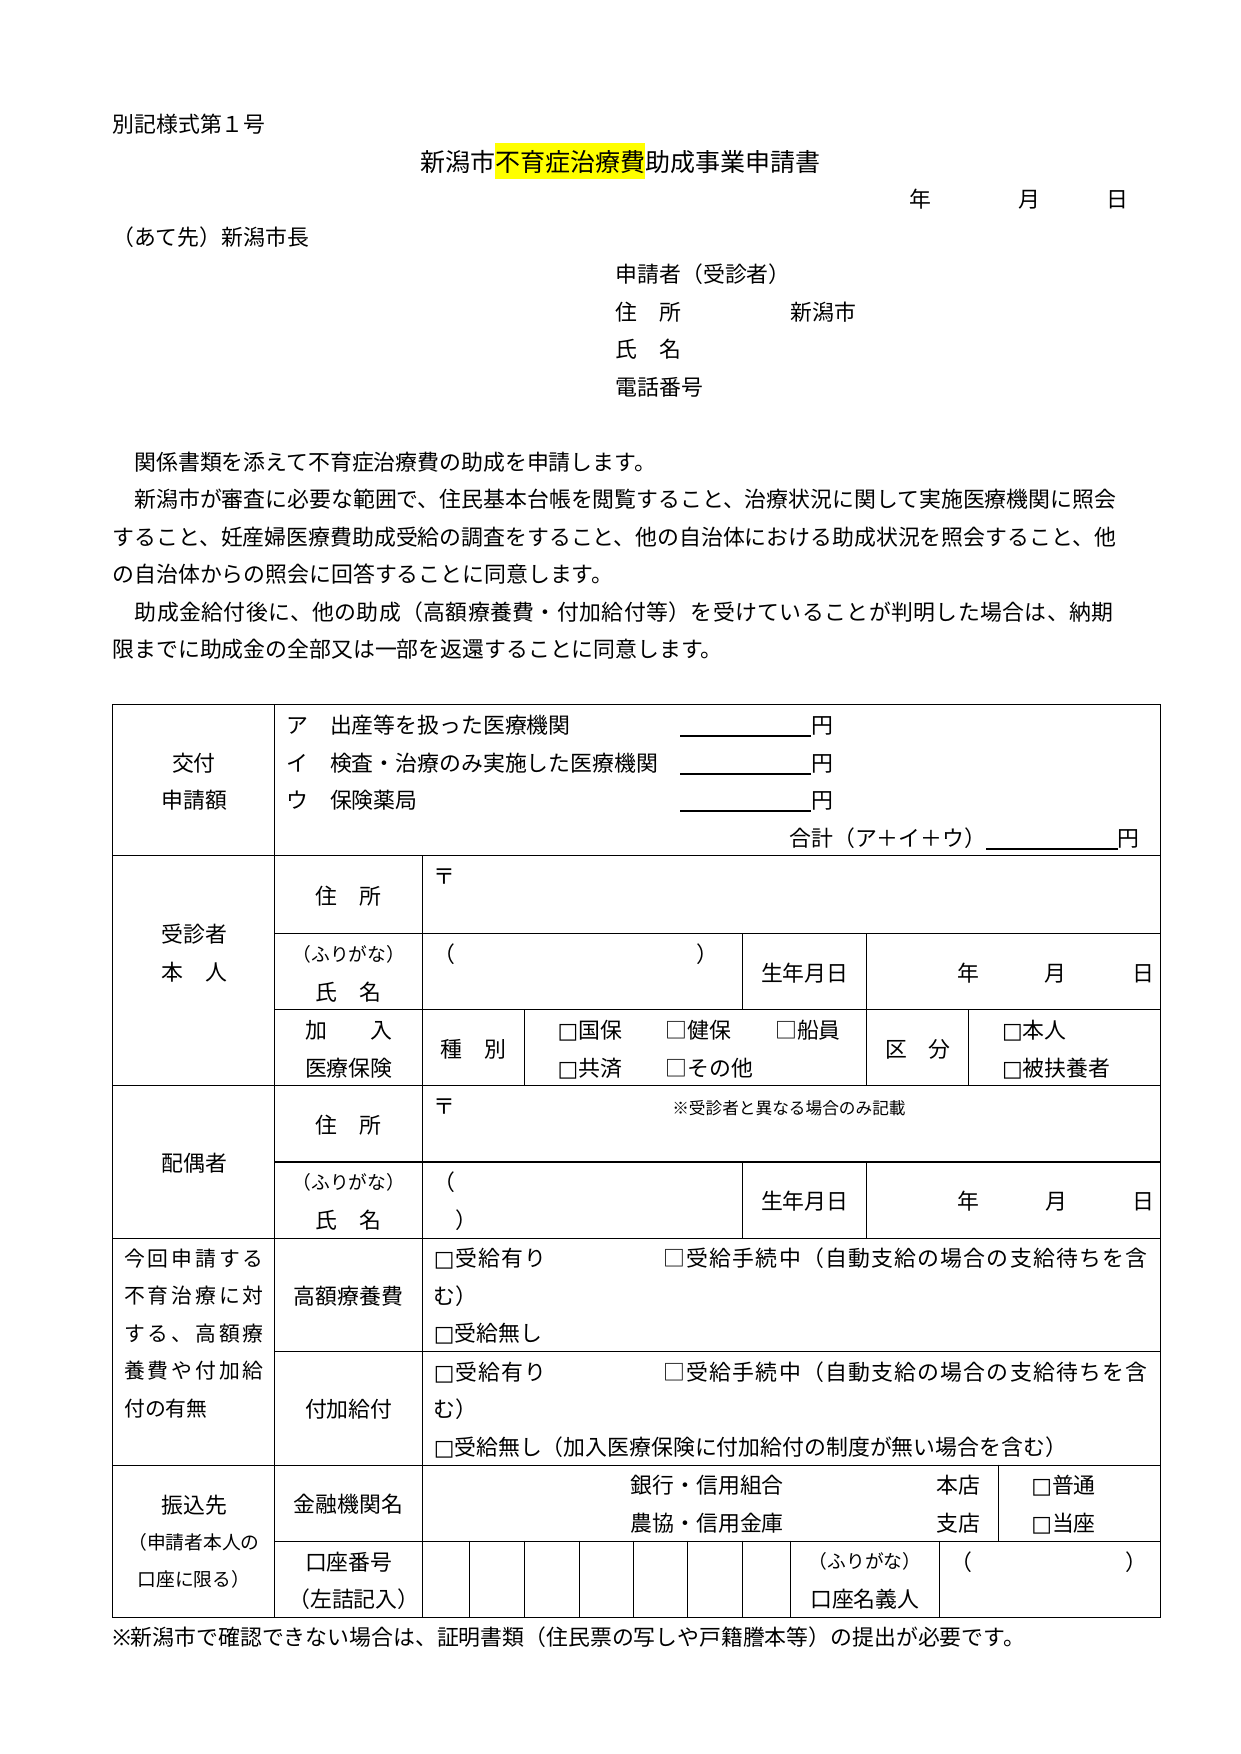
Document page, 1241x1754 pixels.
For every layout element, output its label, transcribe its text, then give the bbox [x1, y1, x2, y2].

table_cell 高額療養費 [275, 1239, 422, 1351]
table_cell （ ） [423, 934, 742, 1009]
text 年 月 日 [112, 179, 1128, 217]
table_cell （ ） [940, 1542, 1160, 1617]
table_cell [688, 1542, 742, 1617]
text 氏 名 [112, 329, 1041, 367]
table_cell □受給有り □受給手続中（自動支給の場合の支給待ちを含む） □受給無し（加入医療保険に付加給付の制度が無い場合を含む） [423, 1352, 1160, 1464]
table_cell 配偶者 [113, 1086, 274, 1237]
table_cell 種 別 [423, 1010, 524, 1085]
table_cell 生年月日 [743, 1163, 866, 1237]
table_cell 加 入 医療保険 [275, 1010, 422, 1085]
table_cell （ふりがな） 氏 名 [275, 1163, 422, 1237]
table_cell □本人 □被扶養者 [969, 1010, 1160, 1085]
table_cell [470, 1542, 524, 1617]
table_cell □普通 □当座 [999, 1466, 1160, 1541]
table_cell [525, 1542, 579, 1617]
table_cell 振込先 （申請者本人の口座に限る） [113, 1466, 274, 1617]
table_cell [743, 1542, 790, 1617]
table_cell [580, 1542, 633, 1617]
text （あて先）新潟市長 [112, 217, 1041, 254]
table_cell 金融機関名 [275, 1466, 422, 1541]
table_cell 生年月日 [743, 934, 866, 1009]
table_cell 年 月 日 [867, 934, 1160, 1009]
table_cell 区 分 [867, 1010, 968, 1085]
table_cell [634, 1542, 687, 1617]
text 住 所 新潟市 [112, 292, 1041, 329]
table_cell （ふりがな） 口座名義人 [791, 1542, 939, 1617]
text 新潟市不育症治療費助成事業申請書 [112, 142, 1128, 179]
table_cell 銀行・信用組合 本店 農協・信用金庫 支店 [423, 1466, 998, 1541]
table_cell 住 所 [275, 856, 422, 933]
table_cell 住 所 [275, 1086, 422, 1161]
table_cell 〒 [423, 856, 1160, 933]
table_cell （ ） [423, 1163, 742, 1237]
table_cell 受診者 本 人 [113, 856, 274, 1085]
text 関係書類を添えて不育症治療費の助成を申請します。 [112, 442, 1041, 479]
text 助成金給付後に、他の助成（高額療養費・付加給付等）を受けていることが判明した場合は、納期限までに助成金の全部又は一部を返還することに同意します。 [112, 592, 1116, 667]
text 申請者（受診者） [112, 254, 1041, 292]
table_cell 口座番号 （左詰記入） [275, 1542, 422, 1617]
table_cell 年 月 日 [867, 1163, 1160, 1237]
table_header 交付 申請額 [113, 705, 274, 855]
text 別記様式第１号 [112, 104, 1128, 142]
text 電話番号 [112, 367, 1041, 404]
table_cell 今回申請する不育治療に対する、高額療養費や付加給付の有無 [113, 1239, 274, 1464]
text ※新潟市で確認できない場合は、証明書類（住民票の写しや戸籍謄本等）の提出が必要です。 [112, 1618, 1128, 1655]
table_cell 付加給付 [275, 1352, 422, 1464]
table_cell □受給有り □受給手続中（自動支給の場合の支給待ちを含む） □受給無し [423, 1239, 1160, 1351]
text 新潟市が審査に必要な範囲で、住民基本台帳を閲覧すること、治療状況に関して実施医療機関に照会すること、妊産婦医療費助成受給の調査をすること、他の自治体における助成状況を照会すること、他の自治体からの照会に回答することに同意します。 [112, 479, 1116, 592]
table_cell 〒 ※受診者と異なる場合のみ記載 [423, 1086, 1160, 1161]
table_cell [423, 1542, 469, 1617]
table_header ア 出産等を扱った医療機関 円 イ 検査・治療のみ実施した医療機関 円 ウ 保険薬局 円 合計（ア＋イ＋ウ） 円 [275, 705, 1160, 855]
table_cell （ふりがな） 氏 名 [275, 934, 422, 1009]
table_cell □国保 □健保 □船員 □共済 □その他 [525, 1010, 866, 1085]
